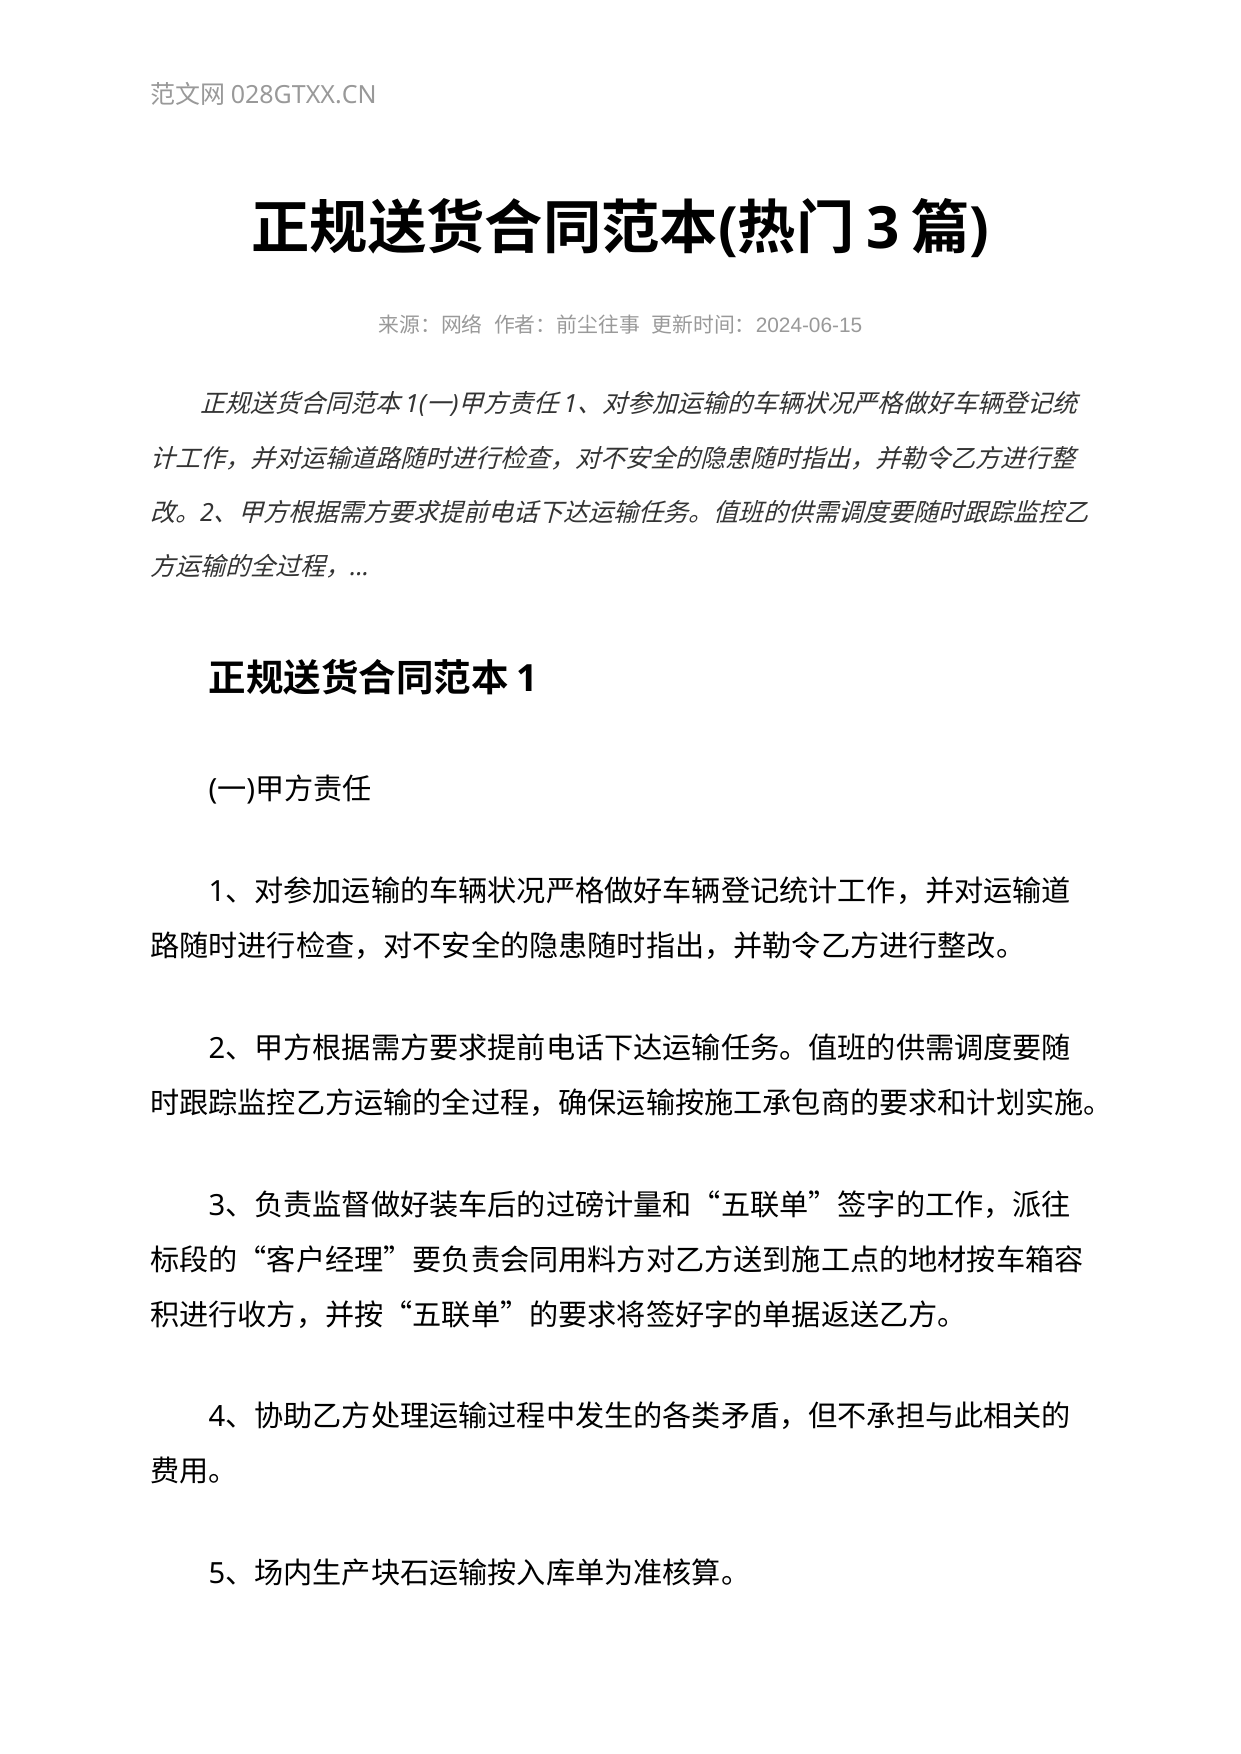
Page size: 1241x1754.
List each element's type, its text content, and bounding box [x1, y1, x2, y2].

text 1、对参加运输的车辆状况严格做好车辆登记统计工作，并对运输道路随时进行检查，对不安全的隐患随时指出，并勒令乙方进行整改。 [150, 868, 1090, 965]
text 3、负责监督做好装车后的过磅计量和“五联单”签字的工作，派往标段的“客户经理”要负责会同用料方对乙方送到施工点的地材按车箱容积进行收方，并按“五联单”的要求将签好字的单据返送乙方。 [150, 1181, 1090, 1333]
text 5、场内生产块石运输按入库单为准核算。 [150, 1550, 1090, 1592]
subtitle 正规送货合同范本(热门3篇) [150, 181, 1090, 266]
text 来源：网络 作者：前尘往事 更新时间：2024-06-15 [150, 313, 1090, 337]
text 正规送货合同范本1(一)甲方责任1、对参加运输的车辆状况严格做好车辆登记统计工作，并对运输道路随时进行检查，对不安全的隐患随时指出，并勒令乙方进行整改。2、甲方根据需方要求提前电话下达运输任务。值班的供需调度要随时跟踪监控乙方运输的全过程，... [150, 384, 1090, 583]
text (一)甲方责任 [150, 766, 1090, 808]
text 4、协助乙方处理运输过程中发生的各类矛盾，但不承担与此相关的费用。 [150, 1393, 1090, 1490]
text 2、甲方根据需方要求提前电话下达运输任务。值班的供需调度要随时跟踪监控乙方运输的全过程，确保运输按施工承包商的要求和计划实施。 [150, 1024, 1090, 1122]
text 正规送货合同范本1 [150, 648, 1090, 703]
